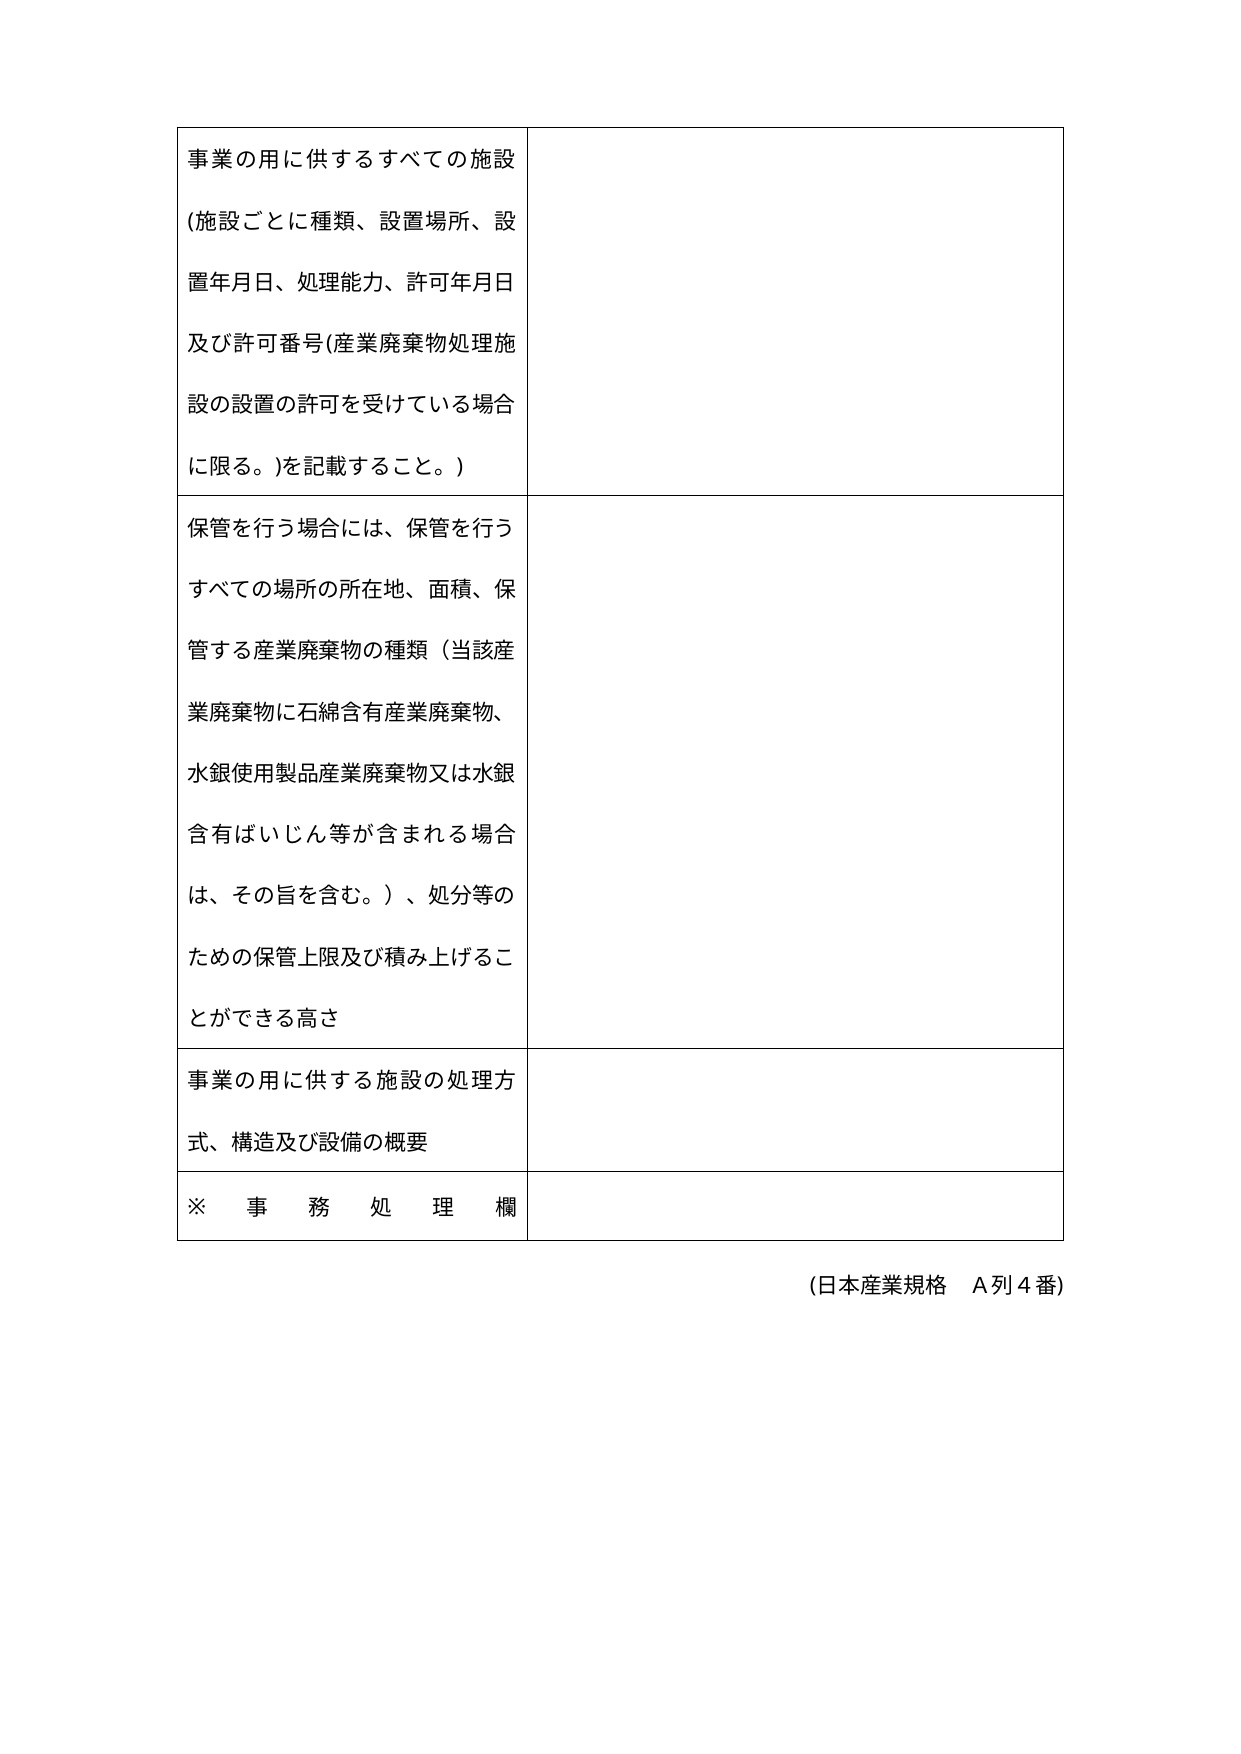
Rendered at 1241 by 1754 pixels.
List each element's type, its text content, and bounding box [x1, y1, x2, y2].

table_cell ※事務処理欄 [178, 1172, 527, 1240]
table_cell [528, 1049, 1063, 1171]
table_cell [528, 1172, 1063, 1240]
text (日本産業規格 Ａ列４番) [118, 1254, 1063, 1315]
table_cell 事業の用に供する施設の処理方式、構造及び設備の概要 [178, 1049, 527, 1171]
table_cell 事業の用に供するすべての施設 (施設ごとに種類、設置場所、設置年月日、処理能力、許可年月日及び許可番号(産業廃棄物処理施設の設置の許可を受けている場合に限る。)を記載すること。) [178, 128, 527, 495]
table_cell [528, 128, 1063, 495]
table_cell [528, 496, 1063, 1047]
table_cell 保管を行う場合には、保管を行うすべての場所の所在地、面積、保管する産業廃棄物の種類（当該産業廃棄物に石綿含有産業廃棄物、水銀使用製品産業廃棄物又は水銀含有ばいじん等が含まれる場合は、その旨を含む。）、処分等のための保管上限及び積み上げることができる高さ [178, 496, 527, 1047]
